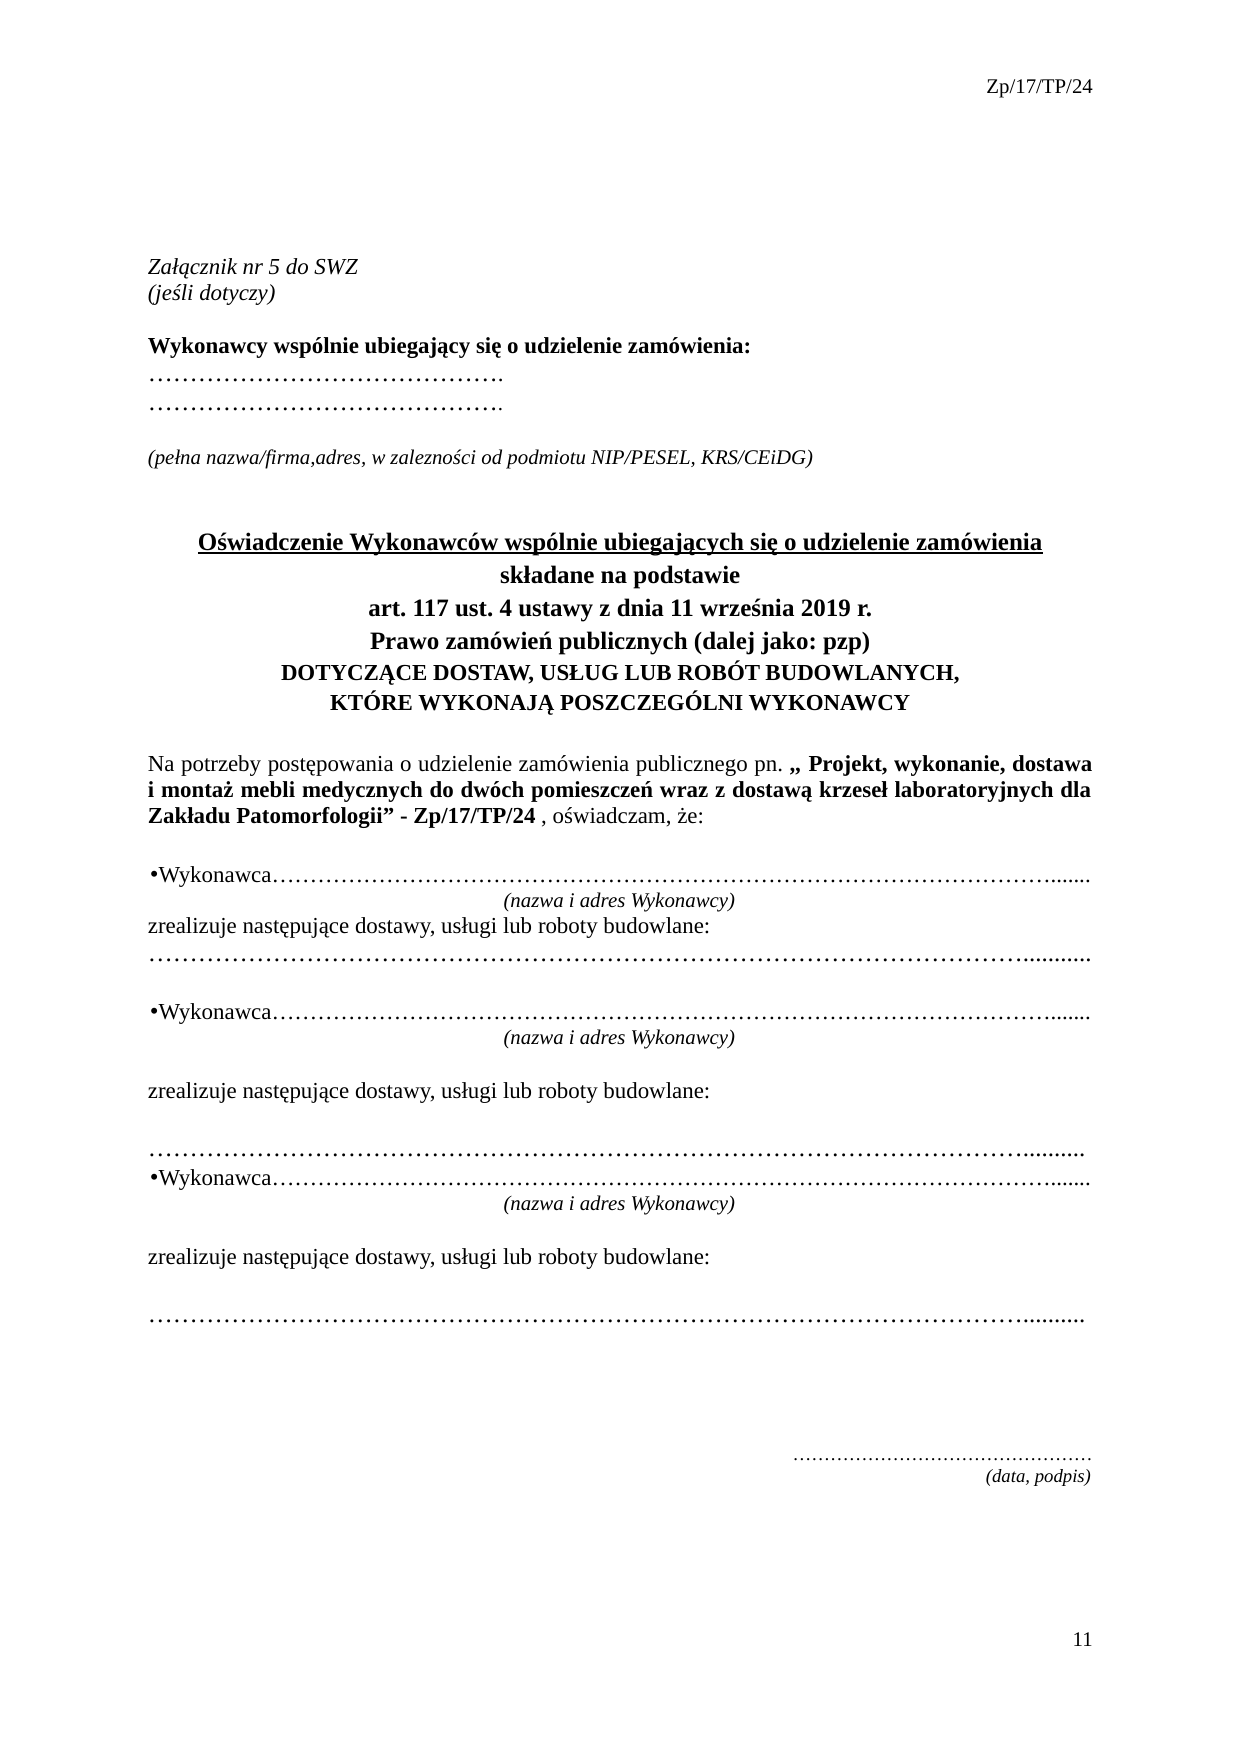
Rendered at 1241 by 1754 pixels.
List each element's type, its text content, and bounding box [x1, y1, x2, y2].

text (pełna nazwa/firma,adres, w zalezności od podmiotu NIP/PESEL, KRS/CEiDG) [148, 445, 1092, 469]
text KTÓRE WYKONAJĄ POSZCZEGÓLNI WYKONAWCY [148, 689, 1092, 716]
text zrealizuje następujące dostawy, usługi lub roboty budowlane: [148, 912, 1092, 938]
text (jeśli dotyczy) [148, 279, 1092, 306]
text Na potrzeby postępowania o udzielenie zamówienia publicznego pn. ,, Projekt, wykonanie, dostawa i montaż mebli medycznych do dwóch pomieszczeń wraz z dostawą krzeseł laboratoryjnych dla Zakładu Patomorfologii” - Zp/17/TP/24 , oświadczam, że: [148, 750, 1092, 829]
text ……………………………………………………………………………………………........... [148, 938, 1092, 967]
text Oświadczenie Wykonawców wspólnie ubiegających się o udzielenie zamówienia [148, 527, 1092, 556]
text DOTYCZĄCE DOSTAW, USŁUG LUB ROBÓT BUDOWLANYCH, [148, 659, 1092, 686]
text ……………………………………. [148, 387, 1092, 416]
text Wykonawcy wspólnie ubiegający się o udzielenie zamówienia: [148, 332, 1092, 358]
text …………………………………………………………………………………………….......... [148, 1133, 1092, 1162]
text •Wykonawca………………………………………………………………………………………….......(nazwa i adres Wykonawcy) [148, 996, 1092, 1049]
text …………………………………………………………………………………………….......... [148, 1299, 1092, 1327]
text ………………………………………… [148, 1443, 1092, 1465]
text zrealizuje następujące dostawy, usługi lub roboty budowlane: [148, 1077, 1092, 1104]
text (data, podpis) [148, 1465, 1092, 1486]
text Prawo zamówień publicznych (dalej jako: pzp) [148, 626, 1092, 655]
text art. 117 ust. 4 ustawy z dnia 11 września 2019 r. [148, 593, 1092, 622]
text •Wykonawca………………………………………………………………………………………….......(nazwa i adres Wykonawcy) [148, 1162, 1092, 1214]
text ……………………………………. [148, 358, 1092, 387]
text •Wykonawca………………………………………………………………………………………….......(nazwa i adres Wykonawcy) [148, 859, 1092, 912]
text zrealizuje następujące dostawy, usługi lub roboty budowlane: [148, 1243, 1092, 1269]
text Załącznik nr 5 do SWZ [148, 253, 1092, 279]
text składane na podstawie [148, 560, 1092, 589]
